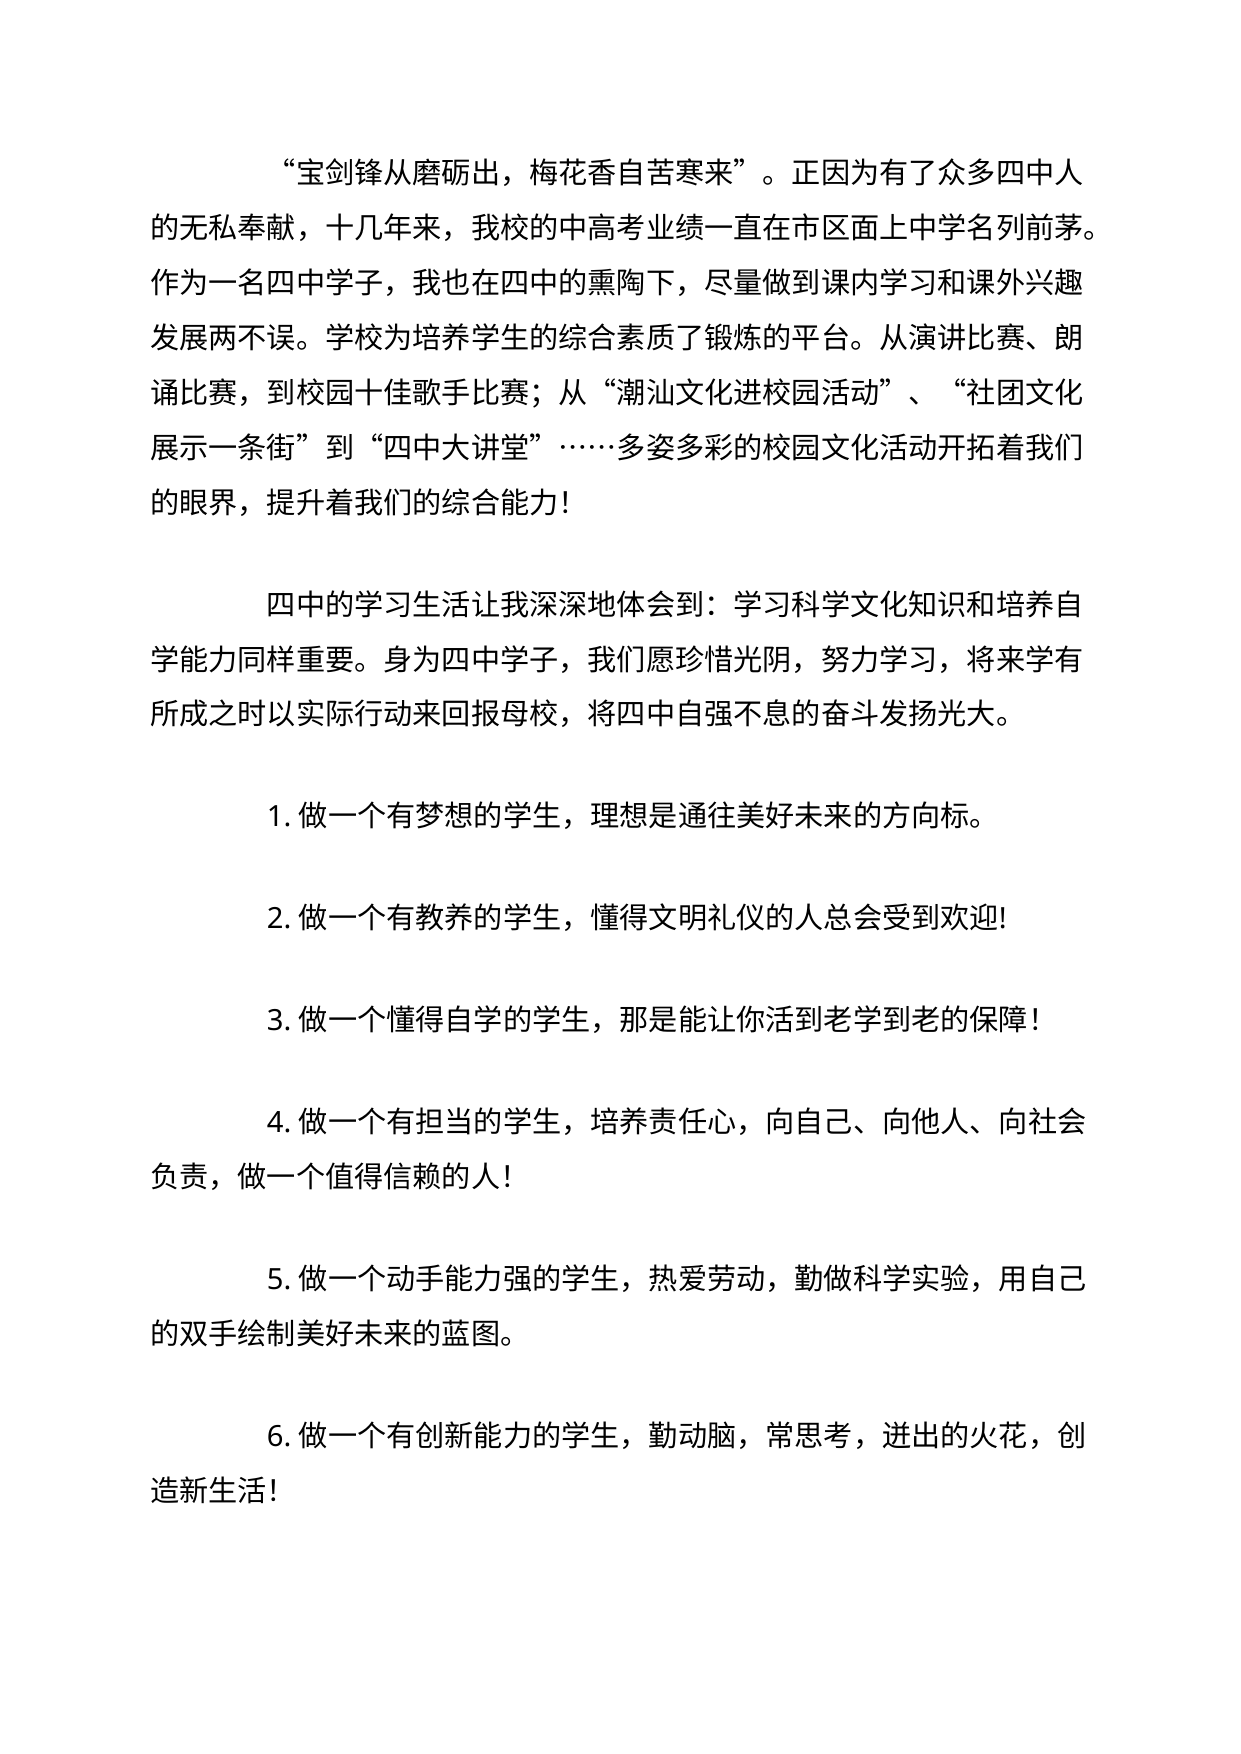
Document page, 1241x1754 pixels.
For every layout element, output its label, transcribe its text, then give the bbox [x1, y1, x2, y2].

text 1. 做一个有梦想的学生，理想是通往美好未来的方向标。 [150, 793, 1090, 835]
text 3. 做一个懂得自学的学生，那是能让你活到老学到老的保障！ [150, 997, 1090, 1039]
text 6. 做一个有创新能力的学生，勤动脑，常思考，迸出的火花，创造新生活！ [150, 1412, 1090, 1509]
text 5. 做一个动手能力强的学生，热爱劳动，勤做科学实验，用自己的双手绘制美好未来的蓝图。 [150, 1255, 1090, 1353]
text 2. 做一个有教养的学生，懂得文明礼仪的人总会受到欢迎! [150, 895, 1090, 937]
text 四中的学习生活让我深深地体会到：学习科学文化知识和培养自学能力同样重要。身为四中学子，我们愿珍惜光阴，努力学习，将来学有所成之时以实际行动来回报母校，将四中自强不息的奋斗发扬光大。 [150, 581, 1090, 733]
text 4. 做一个有担当的学生，培养责任心，向自己、向他人、向社会负责，做一个值得信赖的人！ [150, 1099, 1090, 1196]
text “宝剑锋从磨砺出，梅花香自苦寒来”。正因为有了众多四中人的无私奉献，十几年来，我校的中高考业绩一直在市区面上中学名列前茅。作为一名四中学子，我也在四中的熏陶下，尽量做到课内学习和课外兴趣发展两不误。学校为培养学生的综合素质了锻炼的平台。从演讲比赛、朗诵比赛，到校园十佳歌手比赛；从“潮汕文化进校园活动”、“社团文化展示一条街”到“四中大讲堂”……多姿多彩的校园文化活动开拓着我们的眼界，提升着我们的综合能力！ [150, 150, 1090, 522]
